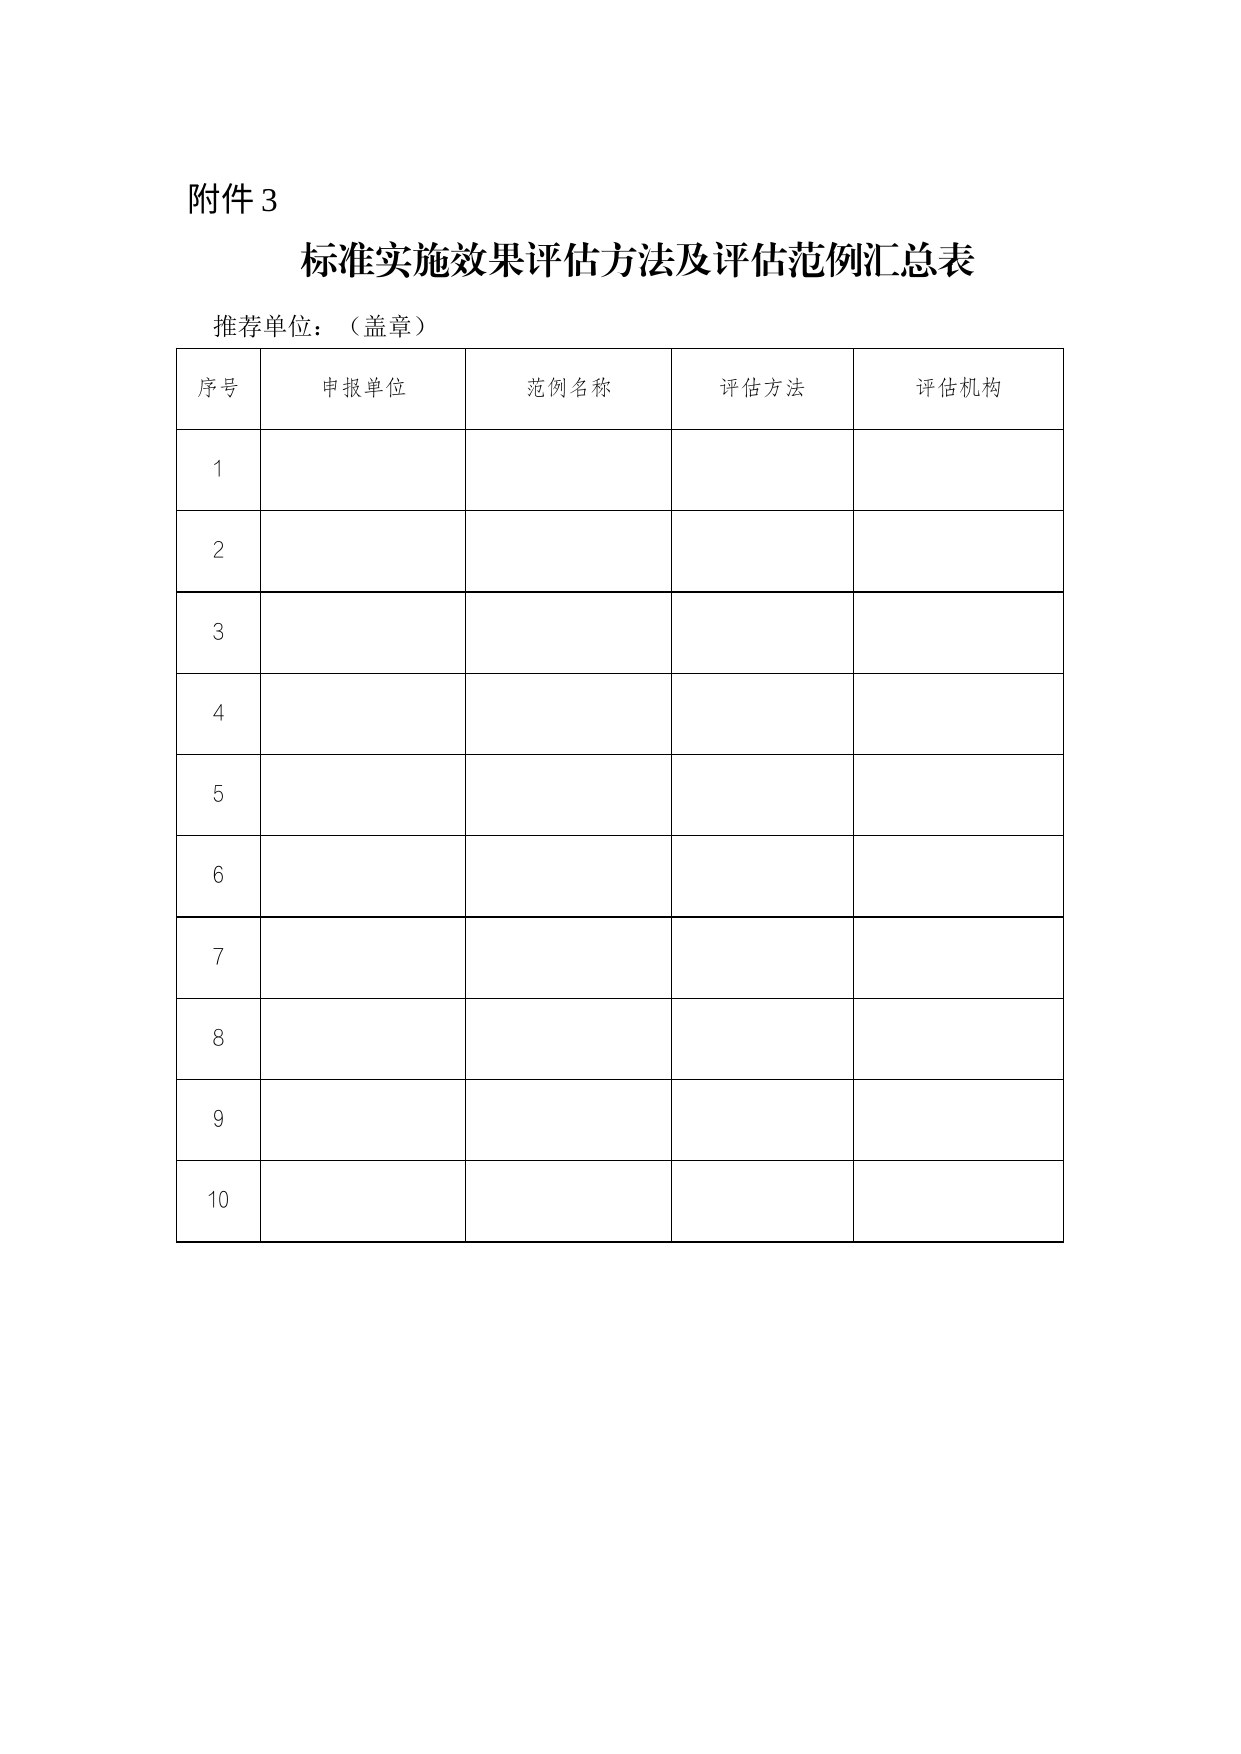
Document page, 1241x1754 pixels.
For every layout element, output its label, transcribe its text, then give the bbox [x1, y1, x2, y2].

table_cell 4 [177, 674, 260, 754]
table_cell [672, 430, 853, 510]
table_cell [261, 1161, 465, 1241]
table_cell [672, 836, 853, 916]
text 标准实施效果评估方法及评估范例汇总表 [187, 224, 1053, 286]
table_cell [854, 918, 1063, 998]
table_cell [466, 836, 671, 916]
table_cell 9 [177, 1080, 260, 1160]
table_cell [261, 999, 465, 1079]
table_cell 6 [177, 836, 260, 916]
table_cell 10 [177, 1161, 260, 1241]
table_cell [261, 511, 465, 591]
table_cell [466, 593, 671, 673]
table_header 序号 [177, 349, 260, 429]
text 附件3 [187, 162, 1053, 224]
table_cell 2 [177, 511, 260, 591]
table_header 申报单位 [261, 349, 465, 429]
table_cell [261, 755, 465, 835]
table_cell [672, 999, 853, 1079]
table_cell [466, 1161, 671, 1241]
table_cell [672, 593, 853, 673]
table_cell [466, 674, 671, 754]
table_cell [466, 1080, 671, 1160]
table_cell [261, 674, 465, 754]
table_cell [672, 674, 853, 754]
table_cell [854, 593, 1063, 673]
table_cell [466, 511, 671, 591]
table_cell [261, 430, 465, 510]
table_header 范例名称 [466, 349, 671, 429]
table_cell 3 [177, 593, 260, 673]
table_cell [466, 918, 671, 998]
table_cell [466, 755, 671, 835]
table_cell [672, 1161, 853, 1241]
table_cell [854, 1080, 1063, 1160]
table_cell [261, 593, 465, 673]
table_cell [261, 918, 465, 998]
table_cell 8 [177, 999, 260, 1079]
table_cell [854, 836, 1063, 916]
text 推荐单位：（盖章） [187, 286, 1053, 348]
table_cell 5 [177, 755, 260, 835]
table_cell [672, 1080, 853, 1160]
table_header 评估方法 [672, 349, 853, 429]
table_cell [672, 918, 853, 998]
table_header 评估机构 [854, 349, 1063, 429]
table_cell [854, 1161, 1063, 1241]
table_cell [854, 755, 1063, 835]
table_cell [466, 430, 671, 510]
table_cell [672, 511, 853, 591]
table_cell 1 [177, 430, 260, 510]
table_cell [261, 1080, 465, 1160]
table_cell [466, 999, 671, 1079]
table_cell [672, 755, 853, 835]
table_cell [854, 430, 1063, 510]
table_cell [854, 999, 1063, 1079]
table_cell [261, 836, 465, 916]
table_cell [854, 511, 1063, 591]
table_cell [854, 674, 1063, 754]
table_cell 7 [177, 918, 260, 998]
